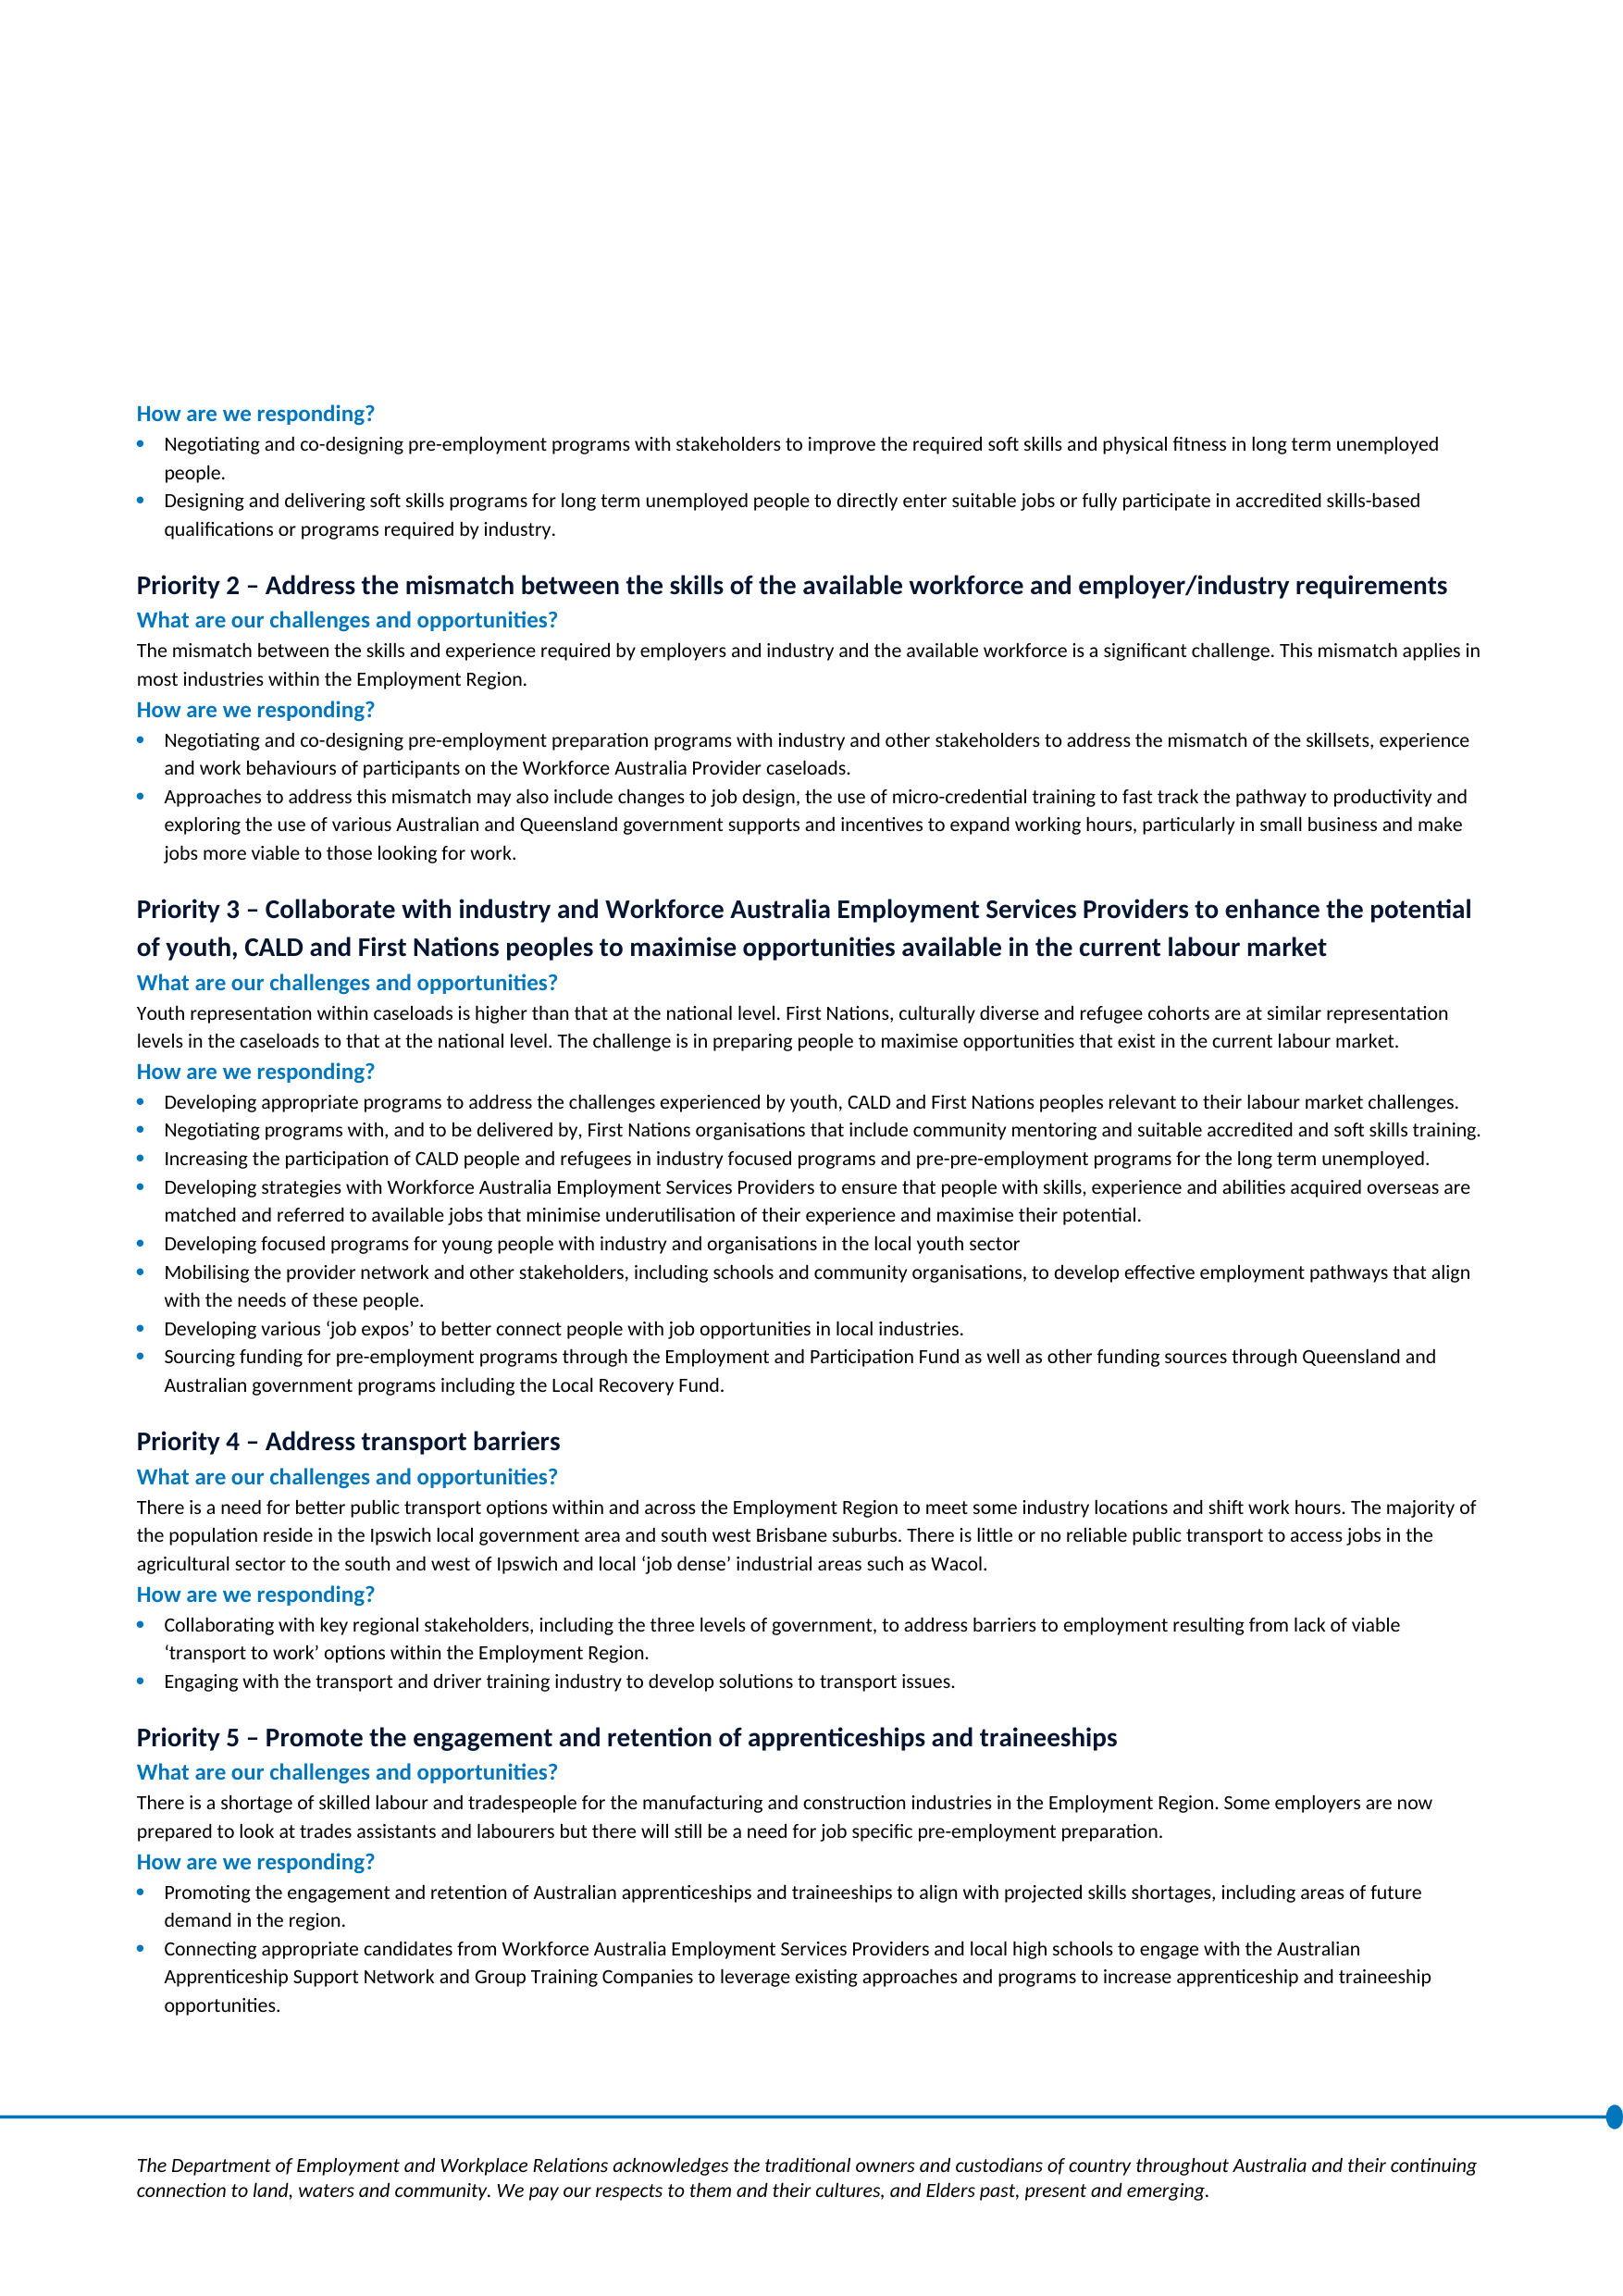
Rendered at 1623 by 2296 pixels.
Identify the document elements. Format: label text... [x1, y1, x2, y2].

list Sourcing funding for pre-employment programs through the Employment and Participation Fund as well as other funding sources through Queensland and Australian government programs including the Local Recovery Fund. [137, 1345, 1486, 1397]
list Developing various ‘job expos’ to better connect people with job opportunities in local industries. [137, 1316, 1486, 1341]
subtitle How are we responding? [137, 1847, 1486, 1875]
list Increasing the participation of CALD people and refugees in industry focused programs and pre-pre-employment programs for the long term unemployed. [137, 1146, 1486, 1171]
picture [0, 2104, 1623, 2129]
text The mismatch between the skills and experience required by employers and industry and the available workforce is a significant challenge. This mismatch applies in most industries within the Employment Region. [137, 638, 1486, 691]
text Youth representation within caseloads is higher than that at the national level. First Nations, culturally diverse and refugee cohorts are at similar representation levels in the caseloads to that at the national level. The challenge is in preparing people to maximise opportunities that exist in the current labour market. [137, 1000, 1486, 1053]
subtitle What are our challenges and opportunities? [137, 968, 1486, 996]
subtitle How are we responding? [137, 1057, 1486, 1086]
list Negotiating programs with, and to be delivered by, First Nations organisations that include community mentoring and suitable accredited and soft skills training. [137, 1118, 1486, 1142]
subtitle How are we responding? [137, 399, 1486, 428]
list Developing appropriate programs to address the challenges experienced by youth, CALD and First Nations peoples relevant to their labour market challenges. [137, 1089, 1486, 1114]
subtitle What are our challenges and opportunities? [137, 1462, 1486, 1490]
list Negotiating and co-designing pre-employment preparation programs with industry and other stakeholders to address the mismatch of the skillsets, experience and work behaviours of participants on the Workforce Australia Provider caseloads. [137, 727, 1486, 780]
list Designing and delivering soft skills programs for long term unemployed people to directly enter suitable jobs or fully participate in accredited skills-based qualifications or programs required by industry. [137, 488, 1486, 541]
subtitle Priority 4 – Address transport barriers [137, 1424, 1486, 1457]
list Promoting the engagement and retention of Australian apprenticeships and traineeships to align with projected skills shortages, including areas of future demand in the region. [137, 1880, 1486, 1932]
list Collaborating with key regional stakeholders, including the three levels of government, to address barriers to employment resulting from lack of viable ‘transport to work’ options within the Employment Region. [137, 1612, 1486, 1665]
subtitle Priority 5 – Promote the engagement and retention of apprenticeships and traineeships [137, 1720, 1486, 1753]
subtitle What are our challenges and opportunities? [137, 1757, 1486, 1786]
text There is a shortage of skilled labour and tradespeople for the manufacturing and construction industries in the Employment Region. Some employers are now prepared to look at trades assistants and labourers but there will still be a need for job specific pre-employment preparation. [137, 1790, 1486, 1843]
subtitle Priority 3 – Collaborate with industry and Workforce Australia Employment Services Providers to enhance the potential of youth, CALD and First Nations peoples to maximise opportunities available in the current labour market [137, 892, 1486, 963]
subtitle What are our challenges and opportunities? [137, 605, 1486, 634]
subtitle Priority 2 – Address the mismatch between the skills of the available workforce and employer/industry requirements [137, 568, 1486, 601]
list Developing focused programs for young people with industry and organisations in the local youth sector [137, 1231, 1486, 1256]
list Connecting appropriate candidates from Workforce Australia Employment Services Providers and local high schools to engage with the Australian Apprenticeship Support Network and Group Training Companies to leverage existing approaches and programs to increase apprenticeship and traineeship opportunities. [137, 1936, 1486, 2017]
list Mobilising the provider network and other stakeholders, including schools and community organisations, to develop effective employment pathways that align with the needs of these people. [137, 1260, 1486, 1312]
list Developing strategies with Workforce Australia Employment Services Providers to ensure that people with skills, experience and abilities acquired overseas are matched and referred to available jobs that minimise underutilisation of their experience and maximise their potential. [137, 1174, 1486, 1227]
list Engaging with the transport and driver training industry to develop solutions to transport issues. [137, 1669, 1486, 1694]
list Negotiating and co-designing pre-employment programs with stakeholders to improve the required soft skills and physical fitness in long term unemployed people. [137, 431, 1486, 484]
subtitle How are we responding? [137, 695, 1486, 723]
text There is a need for better public transport options within and across the Employment Region to meet some industry locations and shift work hours. The majority of the population reside in the Ipswich local government area and south west Brisbane suburbs. There is little or no reliable public transport to access jobs in the agricultural sector to the south and west of Ipswich and local ‘job dense’ industrial areas such as Wacol. [137, 1495, 1486, 1576]
subtitle How are we responding? [137, 1580, 1486, 1607]
list Approaches to address this mismatch may also include changes to job design, the use of micro-credential training to fast track the pathway to productivity and exploring the use of various Australian and Queensland government supports and incentives to expand working hours, particularly in small business and make jobs more viable to those looking for work. [137, 784, 1486, 865]
